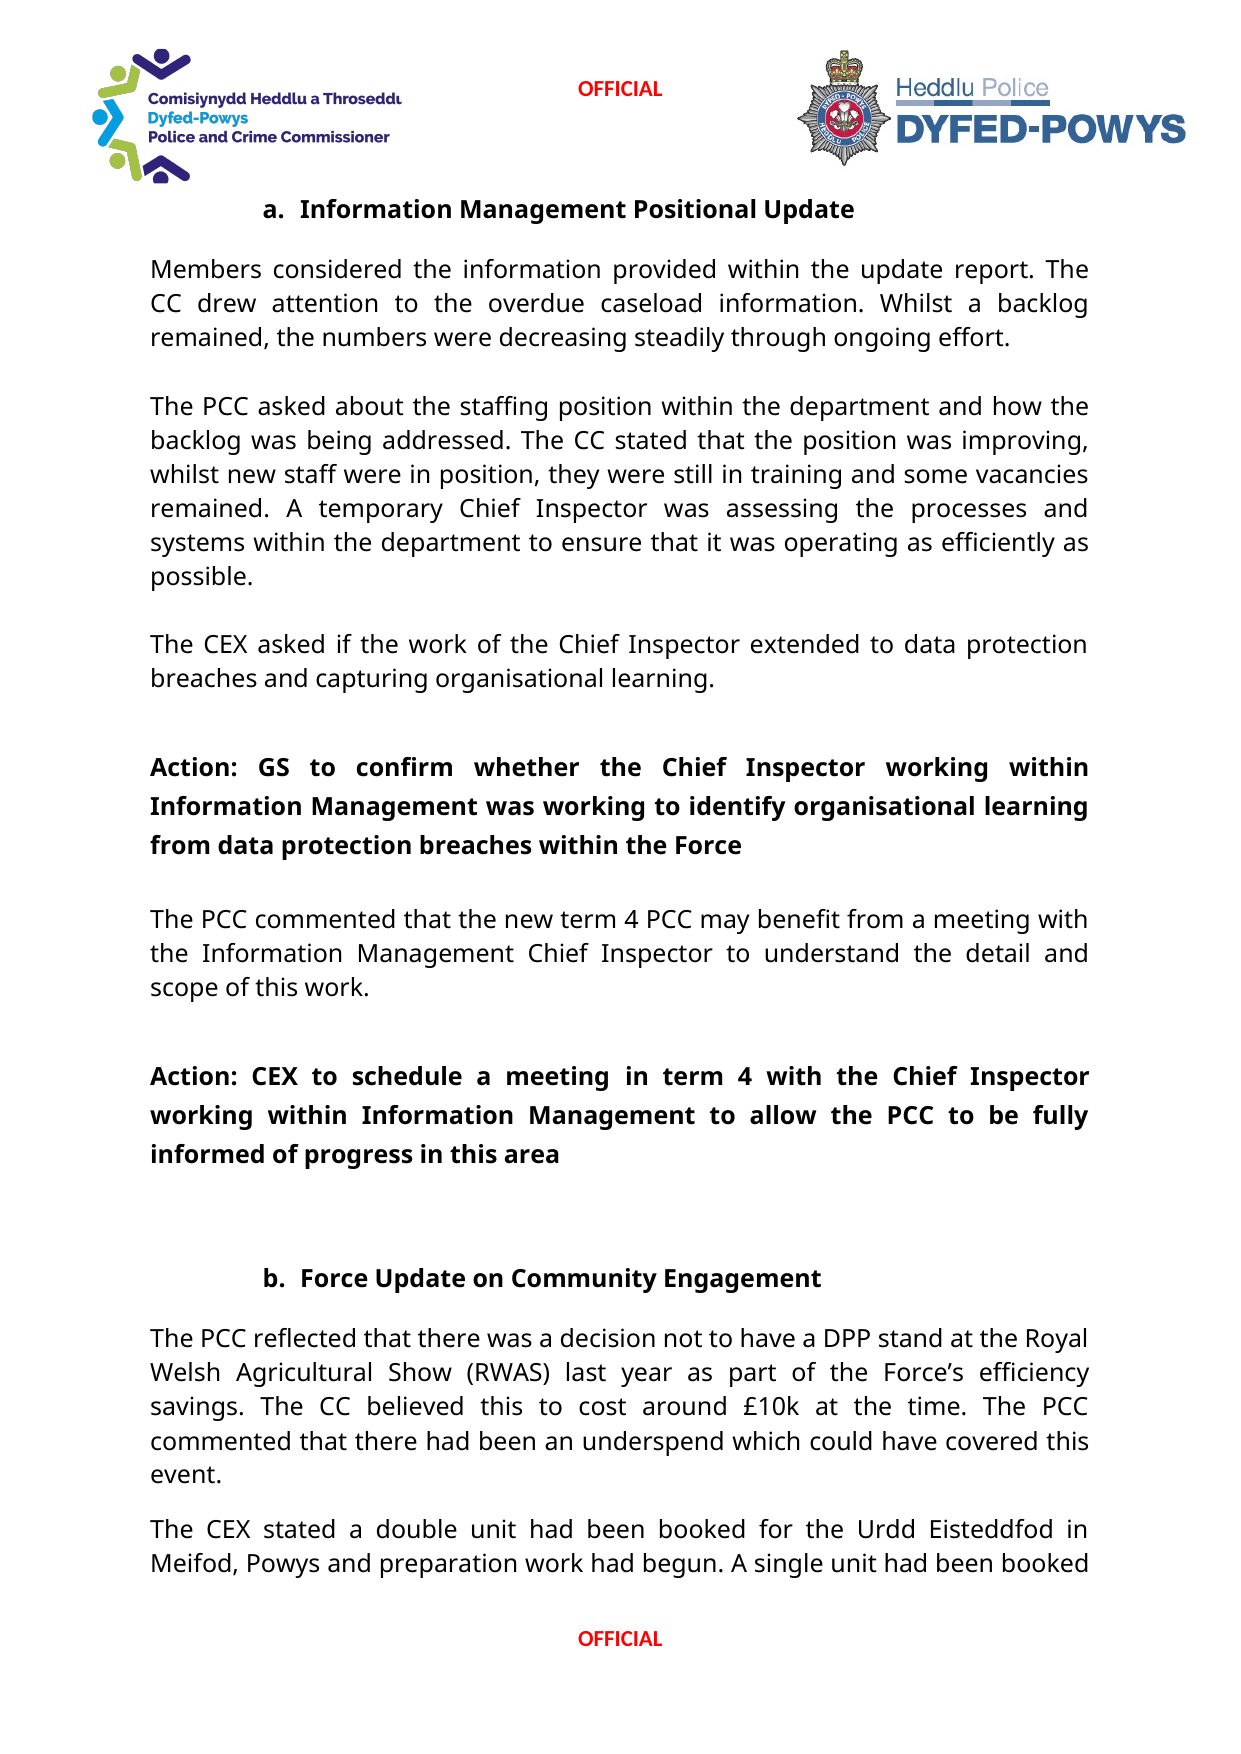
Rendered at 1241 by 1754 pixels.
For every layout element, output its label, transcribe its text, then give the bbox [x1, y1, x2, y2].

text The PCC reflected that there was a decision not to have a DPP stand at the Royal Welsh Agricultural Show (RWAS) last year as part of the Force’s efficiency savings. The CC believed this to cost around £10k at the time. The PCC commented that there had been an underspend which could have covered this event. [150, 1321, 1090, 1491]
subtitle Action: CEX to schedule a meeting in term 4 with the Chief Inspector working within Information Management to allow the PCC to be fully informed of progress in this area [150, 1058, 1090, 1171]
picture [795, 49, 1202, 171]
list Force Update on Community Engagement [262, 1261, 1090, 1295]
list The PCC commented that the new term 4 PCC may benefit from a meeting with the Information Management Chief Inspector to understand the detail and scope of this work. [150, 901, 1090, 1003]
subtitle Information Management Positional Update [262, 192, 1090, 226]
list The PCC asked about the staffing position within the department and how the backlog was being addressed. The CC stated that the position was improving, whilst new staff were in position, they were still in training and some vacancies remained. A temporary Chief Inspector was assessing the processes and systems within the department to ensure that it was operating as efficiently as possible. [150, 388, 1090, 593]
picture [92, 48, 402, 183]
list The CEX asked if the work of the Chief Inspector extended to data protection breaches and capturing organisational learning. [150, 627, 1090, 695]
subtitle Action: GS to confirm whether the Chief Inspector working within Information Management was working to identify organisational learning from data protection breaches within the Force [150, 750, 1090, 862]
list Members considered the information provided within the update report. The CC drew attention to the overdue caseload information. Whilst a backlog remained, the numbers were decreasing steadily through ongoing effort. [150, 252, 1090, 354]
